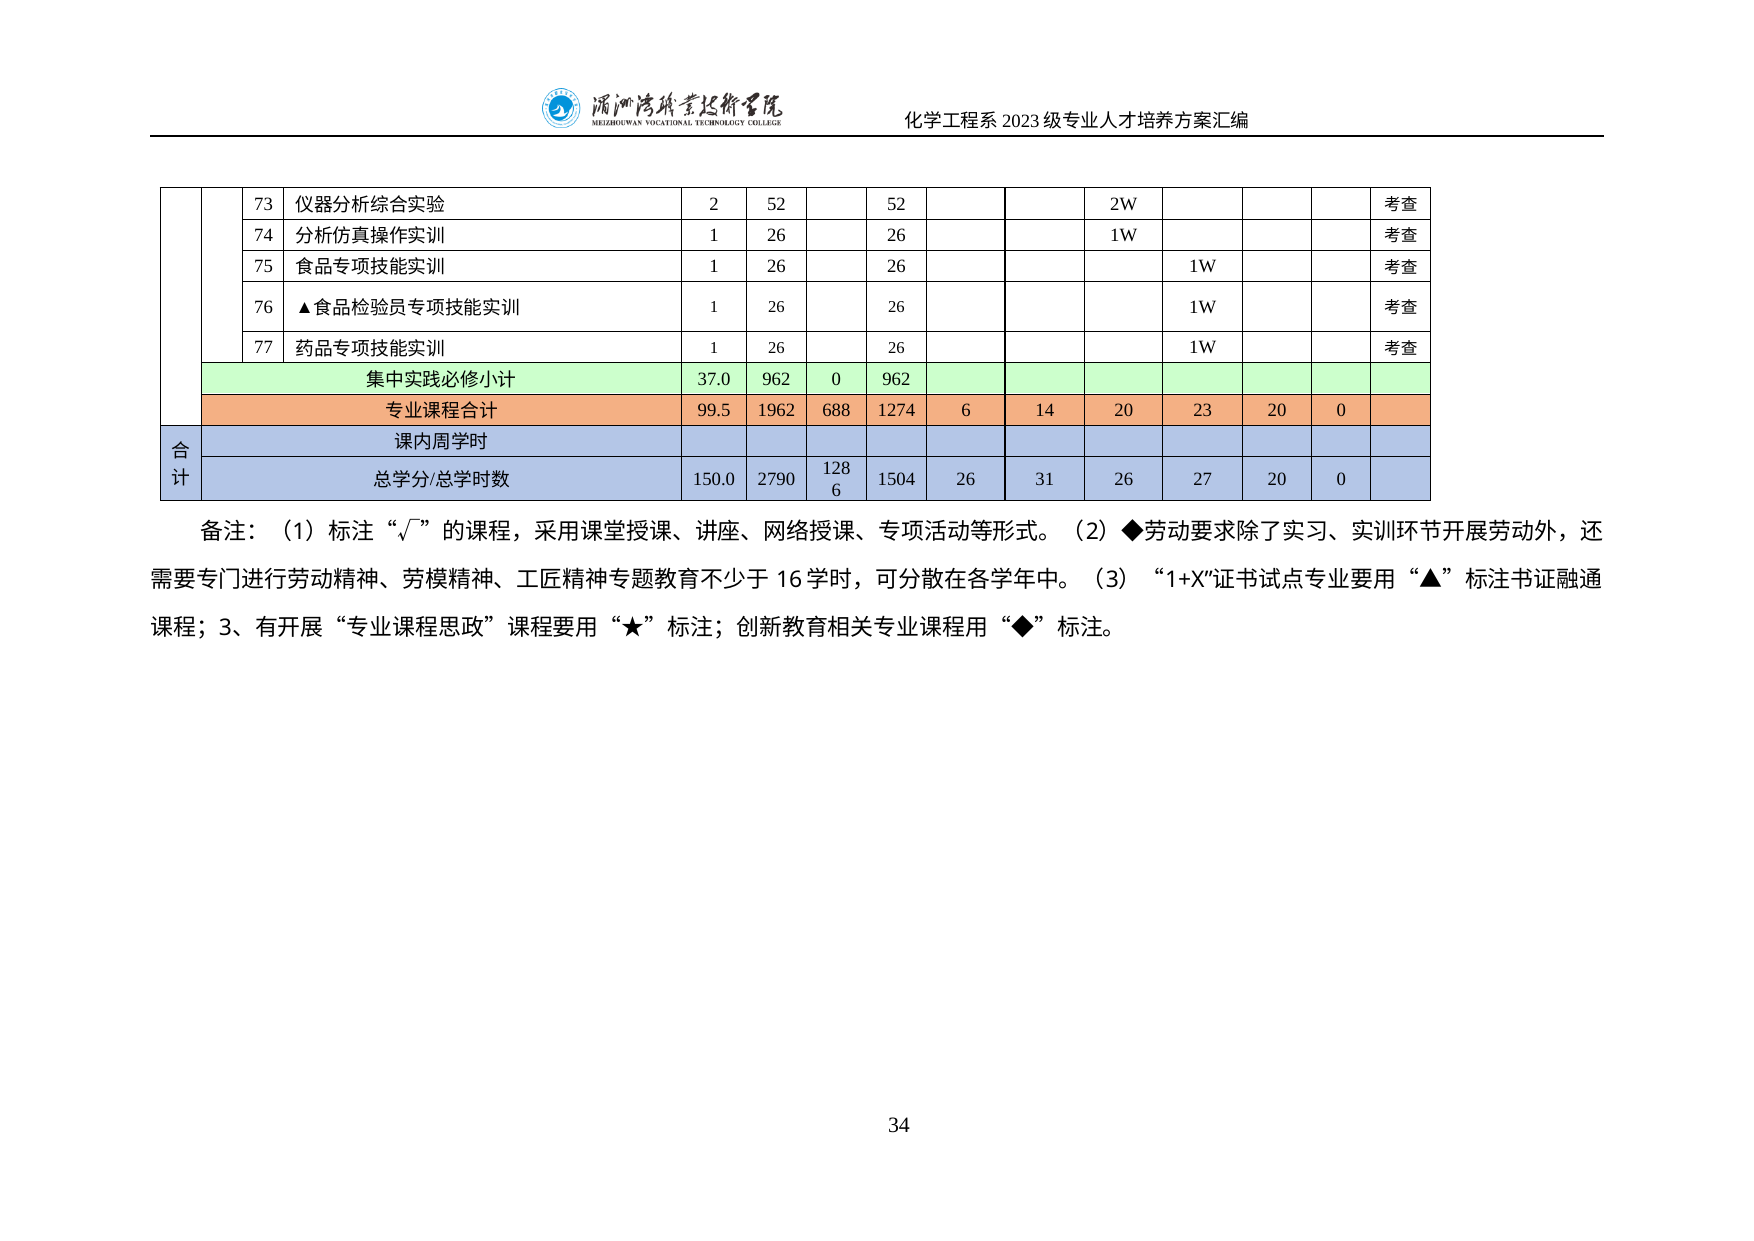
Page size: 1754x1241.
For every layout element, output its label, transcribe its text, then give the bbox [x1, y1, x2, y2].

table_cell [1312, 188, 1370, 218]
table_cell 14 [1006, 395, 1084, 425]
table_cell [1312, 220, 1370, 250]
table_cell [1243, 220, 1311, 250]
table_cell [747, 426, 806, 456]
table_cell 考查 [1371, 282, 1430, 331]
table_cell 6 [927, 395, 1004, 425]
table_cell 药品专项技能实训 [284, 332, 681, 362]
table_cell 26 [747, 332, 806, 362]
table_cell 26 [747, 251, 806, 281]
table_cell 26 [867, 282, 926, 331]
table_cell [1163, 363, 1242, 393]
table_cell 1W [1163, 251, 1242, 281]
table_cell 2W [1085, 188, 1162, 218]
table_cell 1 [682, 251, 746, 281]
table_cell [1243, 363, 1311, 393]
table_cell 26 [867, 220, 926, 250]
table_cell [927, 251, 1004, 281]
table_cell [1312, 251, 1370, 281]
table_cell 总学分/总学时数 [202, 457, 681, 500]
table_cell 26 [927, 457, 1004, 500]
table_cell 2 [682, 188, 746, 218]
table_cell [927, 426, 1004, 456]
table_cell [1006, 426, 1084, 456]
table_cell 1274 [867, 395, 926, 425]
table_cell 考查 [1371, 220, 1430, 250]
table_cell [807, 332, 866, 362]
table_cell [1085, 426, 1162, 456]
table_cell 1W [1163, 282, 1242, 331]
table_cell [1085, 282, 1162, 331]
table_cell 75 [243, 251, 283, 281]
table_cell [927, 332, 1004, 362]
picture [542, 88, 783, 128]
table_cell [1243, 332, 1311, 362]
table_cell [1312, 332, 1370, 362]
table_cell [927, 188, 1004, 218]
table_cell [1243, 426, 1311, 456]
table_cell 专业课程合计 [202, 395, 681, 425]
table_cell 20 [1085, 395, 1162, 425]
table_cell [1312, 282, 1370, 331]
table_cell 26 [747, 282, 806, 331]
table_cell 1286 [807, 457, 866, 500]
table_cell 962 [747, 363, 806, 393]
table_cell 2790 [747, 457, 806, 500]
table_cell 合计 [161, 426, 201, 500]
table_cell [1163, 426, 1242, 456]
table_cell 20 [1243, 457, 1311, 500]
table_cell 1 [682, 282, 746, 331]
table_cell 1962 [747, 395, 806, 425]
table_cell 食品专项技能实训 [284, 251, 681, 281]
table_cell ▲食品检验员专项技能实训 [284, 282, 681, 331]
table_cell [807, 282, 866, 331]
text 备注：（1）标注“√”的课程，采用课堂授课、讲座、网络授课、专项活动等形式。（2）◆劳动要求除了实习、实训环节开展劳动外，还需要专门进行劳动精神、劳模精神、工匠精神专题教育不少于16学时，可分散在各学年中。（3）“1+X”证书试点专业要用“▲”标注书证融通课程；3、有开展“专业课程思政”课程要用“★”标注；创新教育相关专业课程用“◆”标注。 [150, 501, 1604, 645]
table_cell 1 [682, 332, 746, 362]
table_cell 1 [682, 220, 746, 250]
table_cell 27 [1163, 457, 1242, 500]
table_cell [1371, 395, 1430, 425]
table_cell [927, 220, 1004, 250]
table_cell 1W [1163, 332, 1242, 362]
table_cell 1504 [867, 457, 926, 500]
table_cell 76 [243, 282, 283, 331]
table_cell 99.5 [682, 395, 746, 425]
table_cell 77 [243, 332, 283, 362]
table_cell [1006, 251, 1084, 281]
table_cell 0 [1312, 395, 1370, 425]
table_cell 仪器分析综合实验 [284, 188, 681, 218]
table_cell [807, 188, 866, 218]
table_cell 1W [1085, 220, 1162, 250]
table_cell 26 [747, 220, 806, 250]
table_cell 688 [807, 395, 866, 425]
table_cell [927, 363, 1004, 393]
table_cell [927, 282, 1004, 331]
table_cell 考查 [1371, 251, 1430, 281]
table_cell 分析仿真操作实训 [284, 220, 681, 250]
table_cell [807, 251, 866, 281]
table_cell 23 [1163, 395, 1242, 425]
table_cell [1243, 188, 1311, 218]
table_cell [1163, 188, 1242, 218]
table_cell [1006, 363, 1084, 393]
table_cell [807, 426, 866, 456]
table_cell [682, 426, 746, 456]
table_cell [1085, 251, 1162, 281]
table_cell 0 [807, 363, 866, 393]
table_cell [1006, 332, 1084, 362]
table_cell [1312, 426, 1370, 456]
table_cell 52 [747, 188, 806, 218]
table_cell [1163, 220, 1242, 250]
table_cell 150.0 [682, 457, 746, 500]
table_cell [807, 220, 866, 250]
table_cell 26 [867, 251, 926, 281]
table_cell 962 [867, 363, 926, 393]
table_cell [1085, 363, 1162, 393]
table_cell 74 [243, 220, 283, 250]
table_cell 73 [243, 188, 283, 218]
table_cell [1312, 363, 1370, 393]
table_cell [1006, 220, 1084, 250]
table_cell 0 [1312, 457, 1370, 500]
table_cell 26 [867, 332, 926, 362]
table_cell 52 [867, 188, 926, 218]
table_cell 20 [1243, 395, 1311, 425]
table_cell [1371, 457, 1430, 500]
table_cell 37.0 [682, 363, 746, 393]
table_cell [1006, 188, 1084, 218]
table_cell 31 [1006, 457, 1084, 500]
table_cell 考查 [1371, 188, 1430, 218]
table_cell 考查 [1371, 332, 1430, 362]
table_cell [1006, 282, 1084, 331]
table_cell [1243, 251, 1311, 281]
table_cell [1085, 332, 1162, 362]
table_cell 集中实践必修小计 [202, 363, 681, 393]
table_cell 26 [1085, 457, 1162, 500]
table_cell [867, 426, 926, 456]
table_cell [1371, 426, 1430, 456]
table_cell 课内周学时 [202, 426, 681, 456]
table_cell [1243, 282, 1311, 331]
table_cell [1371, 363, 1430, 393]
